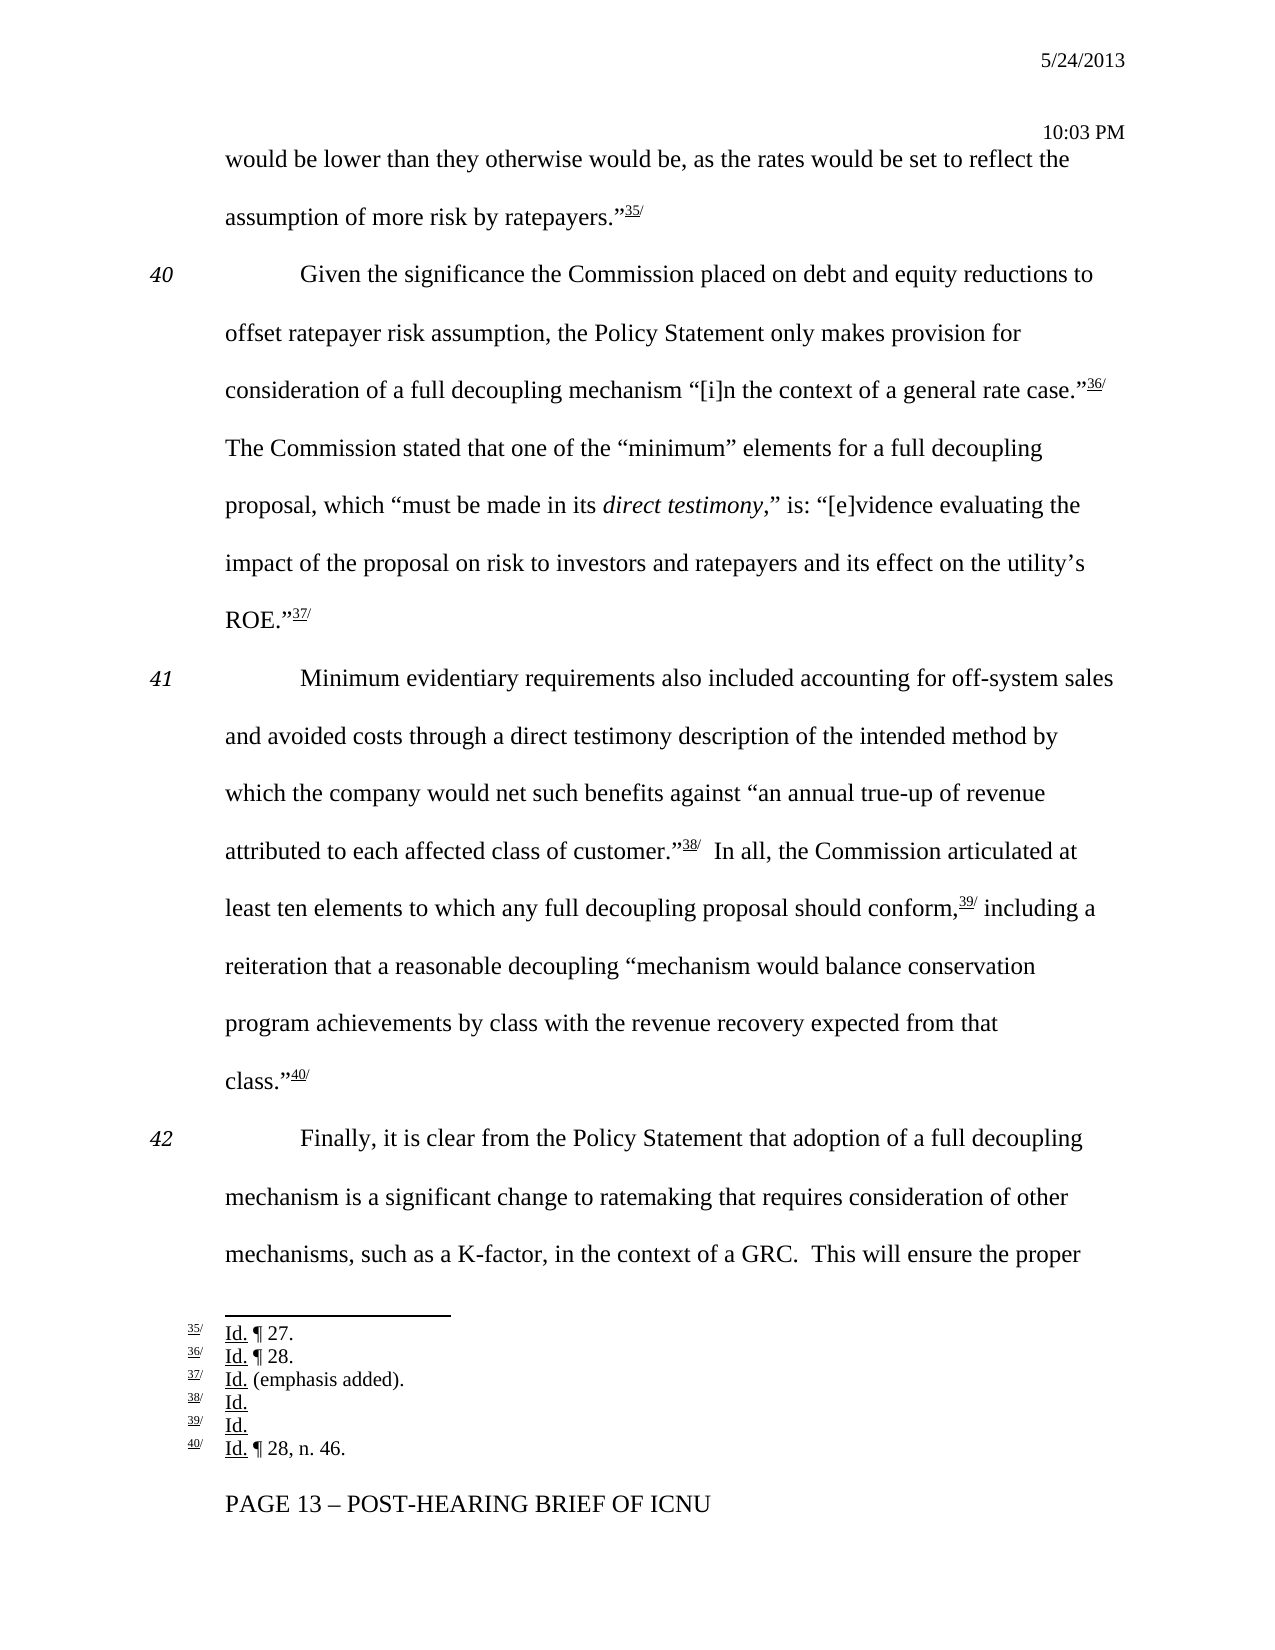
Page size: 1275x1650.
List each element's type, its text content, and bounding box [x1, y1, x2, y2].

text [150, 144, 1125, 231]
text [150, 1123, 1125, 1268]
text Minimum evidentiary requirements also included accounting for off-system sales and avoided costs through a direct testimony description of the intended method by which the company would net such benefits against “an annual true-up of revenue attributed to each affected class of customer.”/ In all, the Commission articulated at least ten elements to which any full decoupling proposal should conform,/ including a reiteration that a reasonable decoupling “mechanism would balance conservation program achievements by class with the revenue recovery expected from that [150, 663, 1125, 1037]
text Given the significance the Commission placed on debt and equity reductions to offset ratepayer risk assumption, the Policy Statement only makes provision for consideration of a full decoupling mechanism “[i]n the context of a general rate case.”/ The Commission stated that one of the “minimum” elements for a full decoupling proposal, which “must be made in its direct testimony,” is: “[e]vidence evaluating the impact of the proposal on risk to investors and ratepayers and its effect on the utility’s ROE.”/ [150, 259, 1125, 634]
list class.”/ [225, 1066, 1125, 1094]
